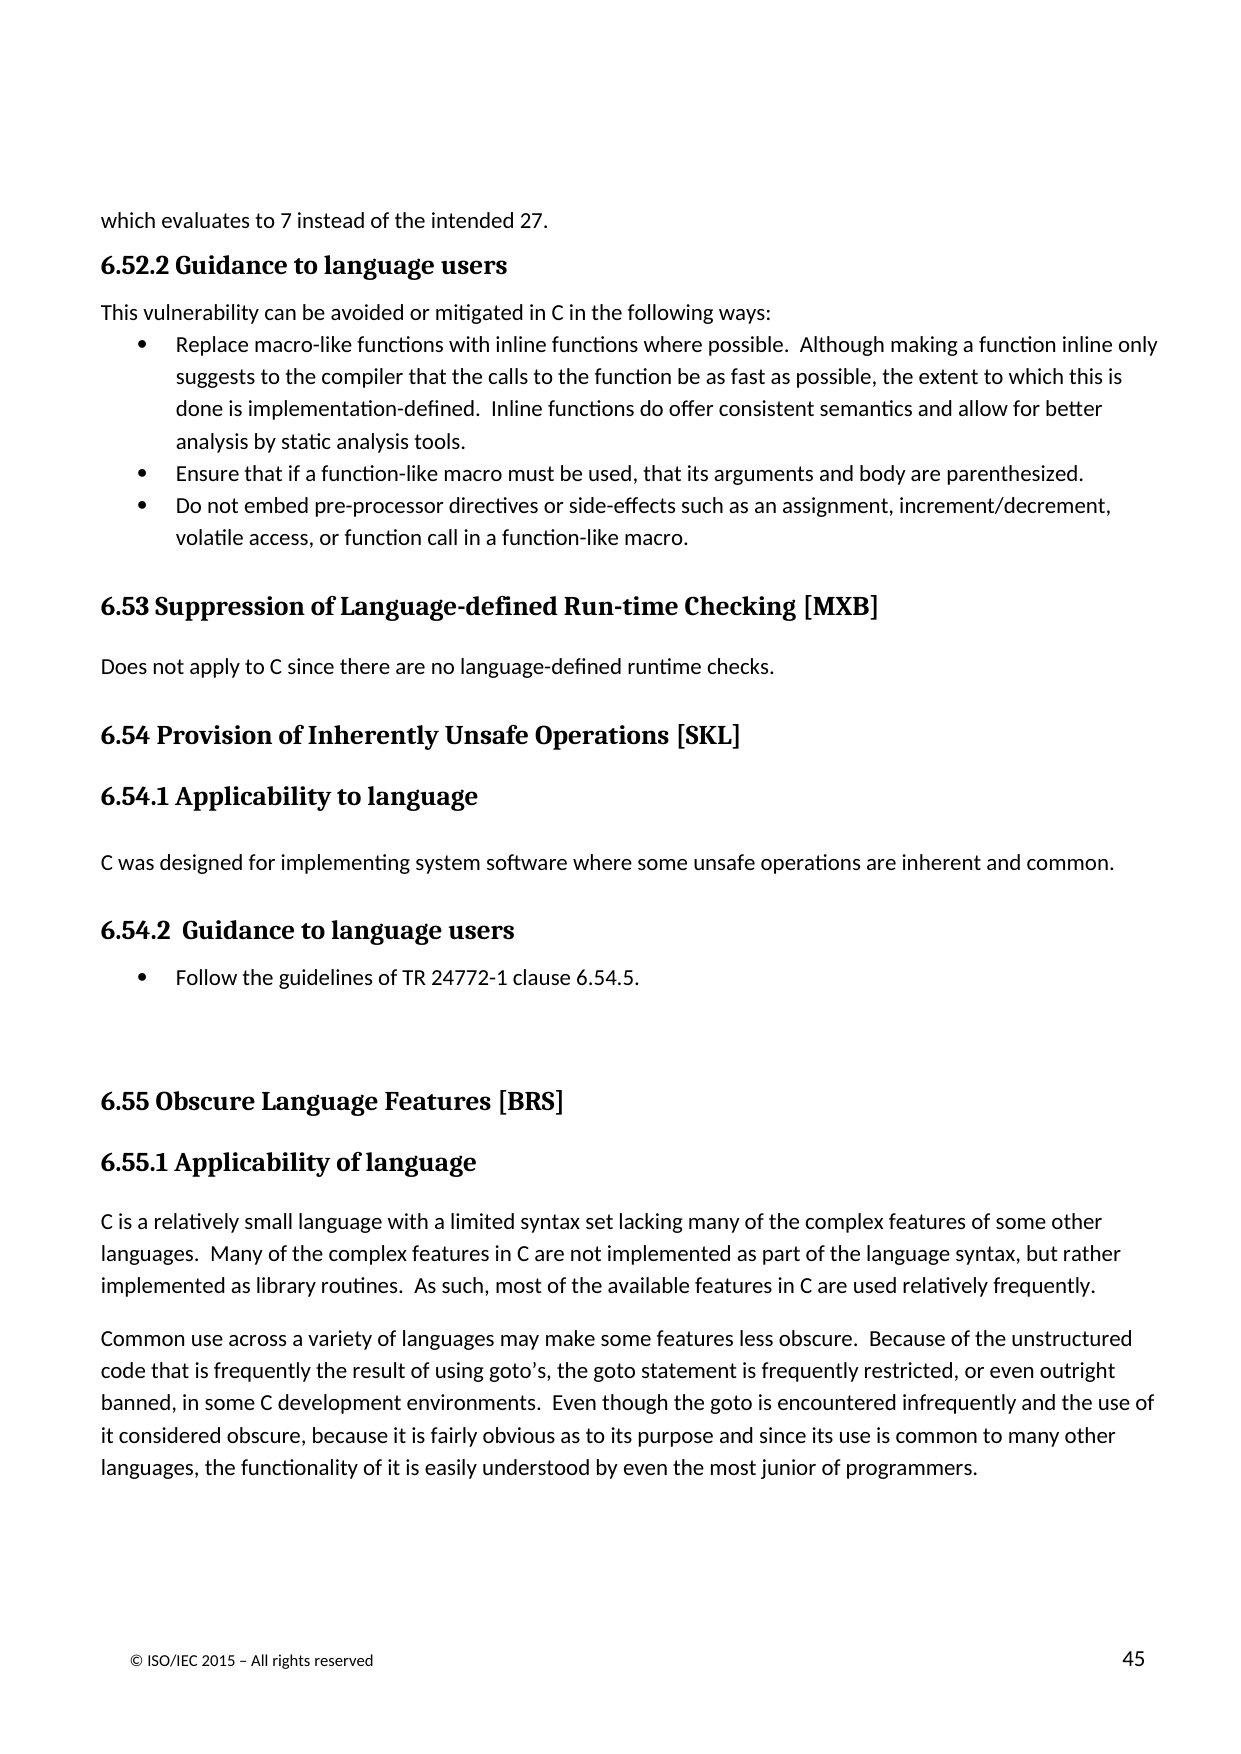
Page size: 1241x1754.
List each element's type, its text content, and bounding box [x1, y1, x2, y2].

subtitle 6.54.2 Guidance to language users [101, 915, 1164, 946]
list Replace macro-like functions with inline functions where possible. Although making a function inline only suggests to the compiler that the calls to the function be as fast as possible, the extent to which this is done is implementation-defined. Inline functions do offer consistent semantics and allow for better analysis by static analysis tools. [138, 330, 1164, 455]
list Ensure that if a function-like macro must be used, that its arguments and body are parenthesized. [138, 459, 1164, 487]
subtitle 6.53 Suppression of Language-defined Run-time Checking [MXB] [101, 591, 1164, 622]
subtitle 6.55 Obscure Language Features [BRS] [101, 1086, 1164, 1117]
text This vulnerability can be avoided or mitigated in C in the following ways: [101, 298, 1164, 326]
text C is a relatively small language with a limited syntax set lacking many of the complex features of some other languages. Many of the complex features in C are not implemented as part of the language syntax, but rather implemented as library routines. As such, most of the available features in C are used relatively frequently. [101, 1207, 1164, 1299]
subtitle 6.55.1 Applicability of language [101, 1147, 1164, 1178]
text which evaluates to 7 instead of the intended 27. [101, 206, 1164, 234]
subtitle 6.54.1 Applicability to language [101, 781, 1164, 812]
list Follow the guidelines of TR 24772-1 clause 6.54.5. [138, 963, 1164, 991]
list Do not embed pre-processor directives or side-effects such as an assignment, increment/decrement, volatile access, or function call in a function-like macro. [138, 491, 1164, 551]
text Does not apply to C since there are no language-defined runtime checks. [101, 652, 1164, 680]
text Common use across a variety of languages may make some features less obscure. Because of the unstructured code that is frequently the result of using goto’s, the goto statement is frequently restricted, or even outright banned, in some C development environments. Even though the goto is encountered infrequently and the use of it considered obscure, because it is fairly obvious as to its purpose and since its use is common to many other languages, the functionality of it is easily understood by even the most junior of programmers. [101, 1324, 1164, 1481]
text C was designed for implementing system software where some unsafe operations are inherent and common. [101, 848, 1164, 876]
subtitle 6.54 Provision of Inherently Unsafe Operations [SKL] [101, 720, 1164, 751]
subtitle 6.52.2 Guidance to language users [101, 250, 1164, 282]
